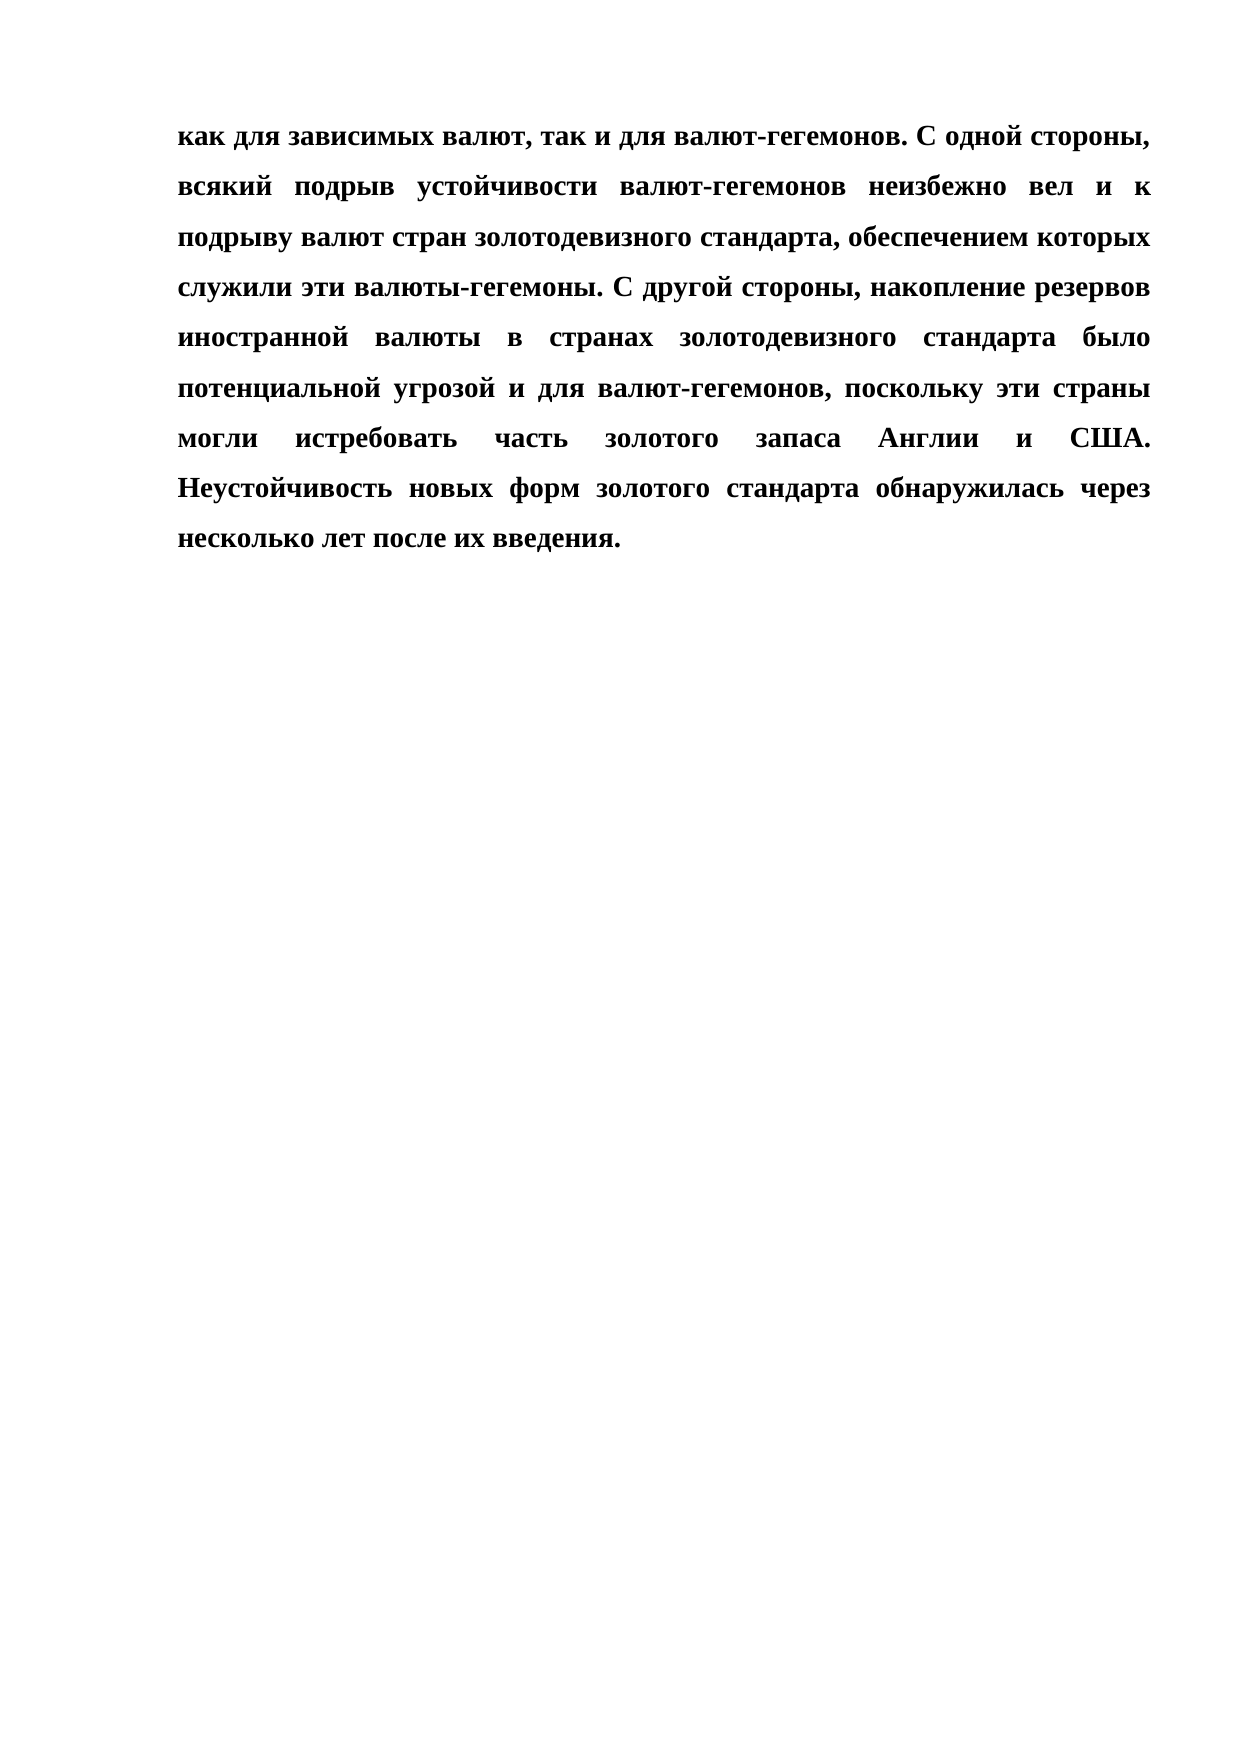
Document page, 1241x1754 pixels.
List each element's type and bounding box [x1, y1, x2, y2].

subtitle [177, 118, 1152, 554]
